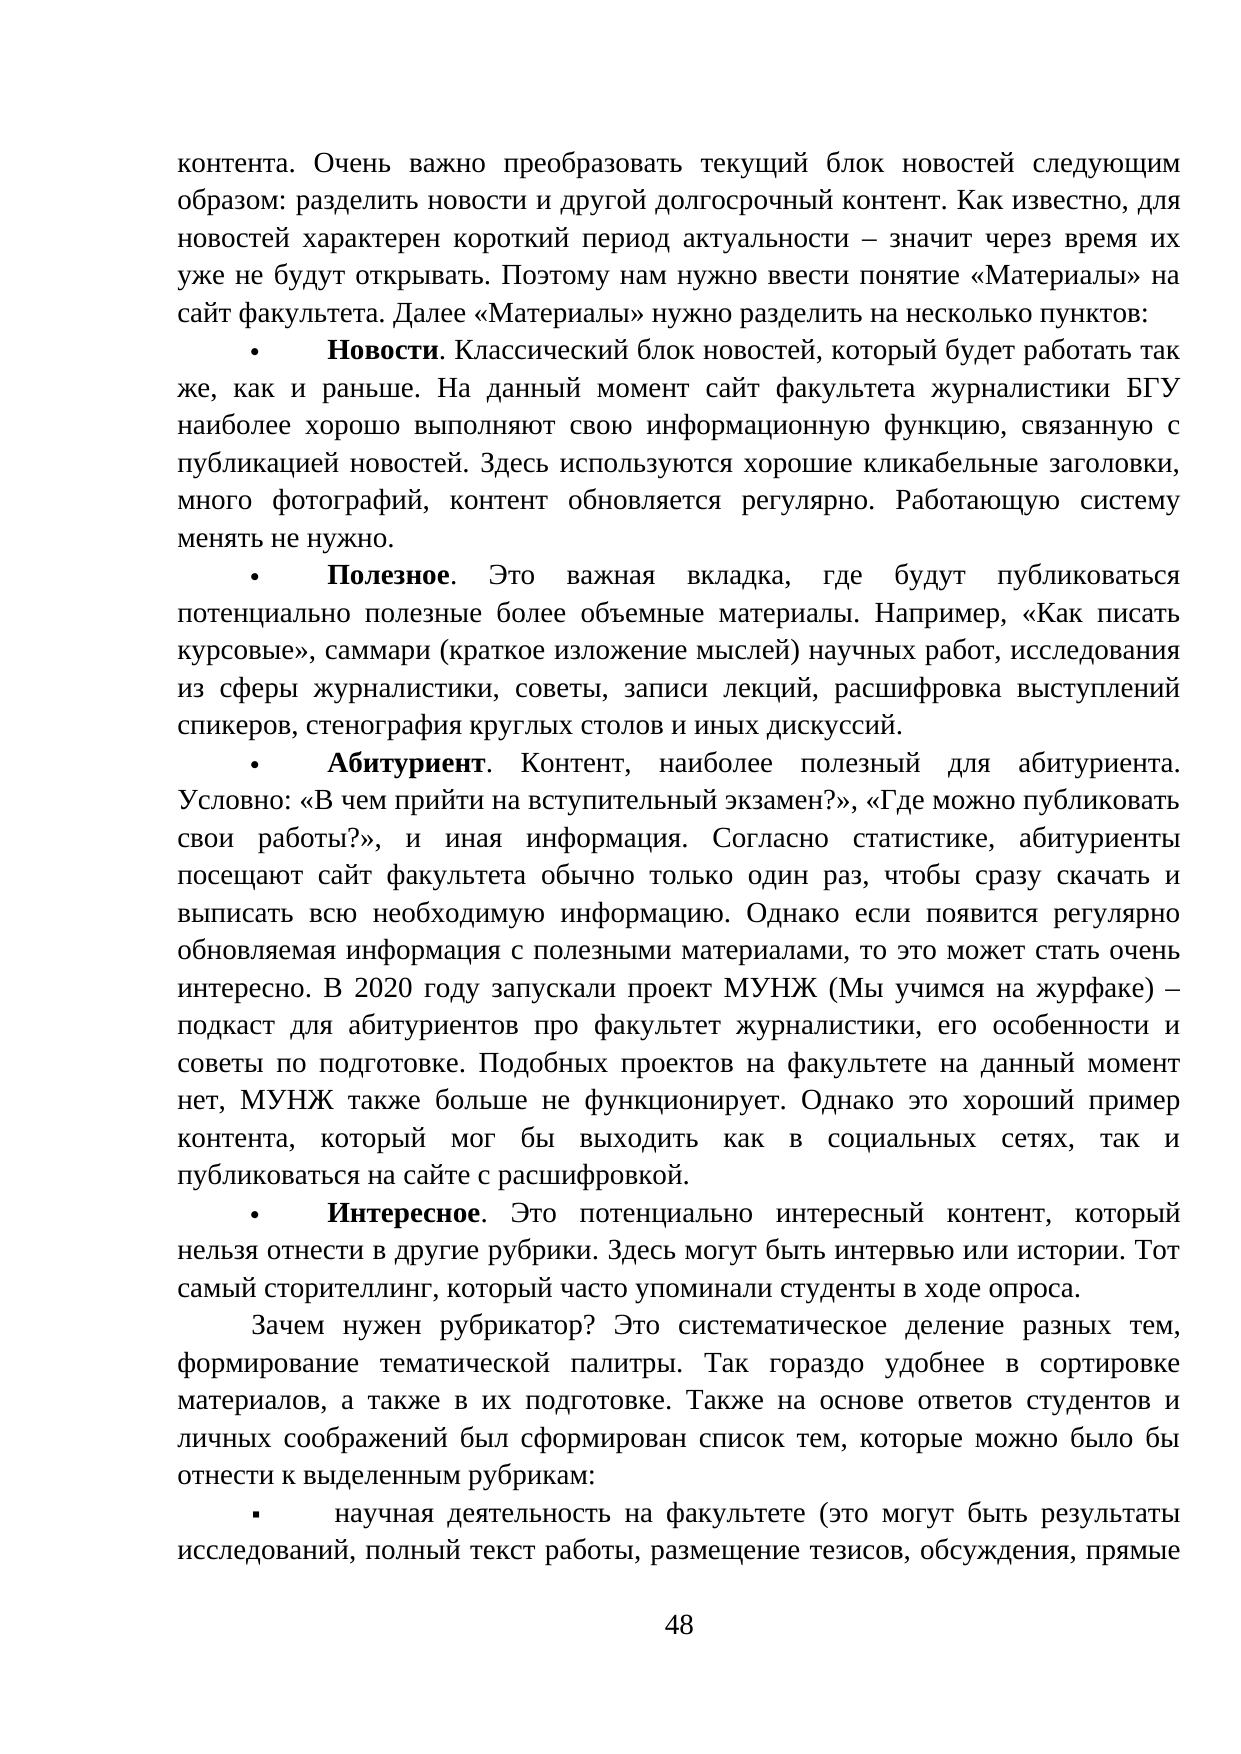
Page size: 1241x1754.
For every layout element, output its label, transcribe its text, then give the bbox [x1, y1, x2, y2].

list Абитуриент. Контент, наиболее полезный для абитуриента. Условно: «В чем прийти на вступительный экзамен?», «Где можно публиковать свои работы?», и иная информация. Согласно статистике, абитуриенты посещают сайт факультета обычно только один раз, чтобы сразу скачать и выписать всю необходимую информацию. Однако если появится регулярно обновляемая информация с полезными материалами, то это может стать очень интересно. В 2020 году запускали проект МУНЖ (Мы учимся на журфаке) – подкаст для абитуриентов про факультет журналистики, его особенности и советы по подготовке. Подобных проектов на факультете на данный момент нет, МУНЖ также больше не функционирует. Однако это хороший пример контента, который мог бы выходить как в социальных сетях, так и публиковаться на сайте с расшифровкой. [177, 742, 1181, 1192]
list Полезное. Это важная вкладка, где будут публиковаться потенциально полезные более объемные материалы. Например, «Как писать курсовые», саммари (краткое изложение мыслей) научных работ, исследования из сферы журналистики, советы, записи лекций, расшифровка выступлений спикеров, стенография круглых столов и иных дискуссий. [177, 554, 1181, 742]
text Зачем нужен рубрикатор? Это систематическое деление разных тем, формирование тематической палитры. Так гораздо удобнее в сортировке материалов, а также в их подготовке. Также на основе ответов студентов и личных соображений был сформирован список тем, которые можно было бы отнести к выделенным рубрикам: [177, 1304, 1181, 1492]
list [177, 1492, 1181, 1567]
list Новости. Классический блок новостей, который будет работать так же, как и раньше. На данный момент сайт факультета журналистики БГУ наиболее хорошо выполняют свою информационную функцию, связанную с публикацией новостей. Здесь используются хорошие кликабельные заголовки, много фотографий, контент обновляется регулярно. Работающую систему менять не нужно. [177, 329, 1181, 554]
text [177, 142, 1181, 329]
list Интересное. Это потенциально интересный контент, который нельзя отнести в другие рубрики. Здесь могут быть интервью или истории. Тот самый сторителлинг, который часто упоминали студенты в ходе опроса. [177, 1192, 1181, 1304]
